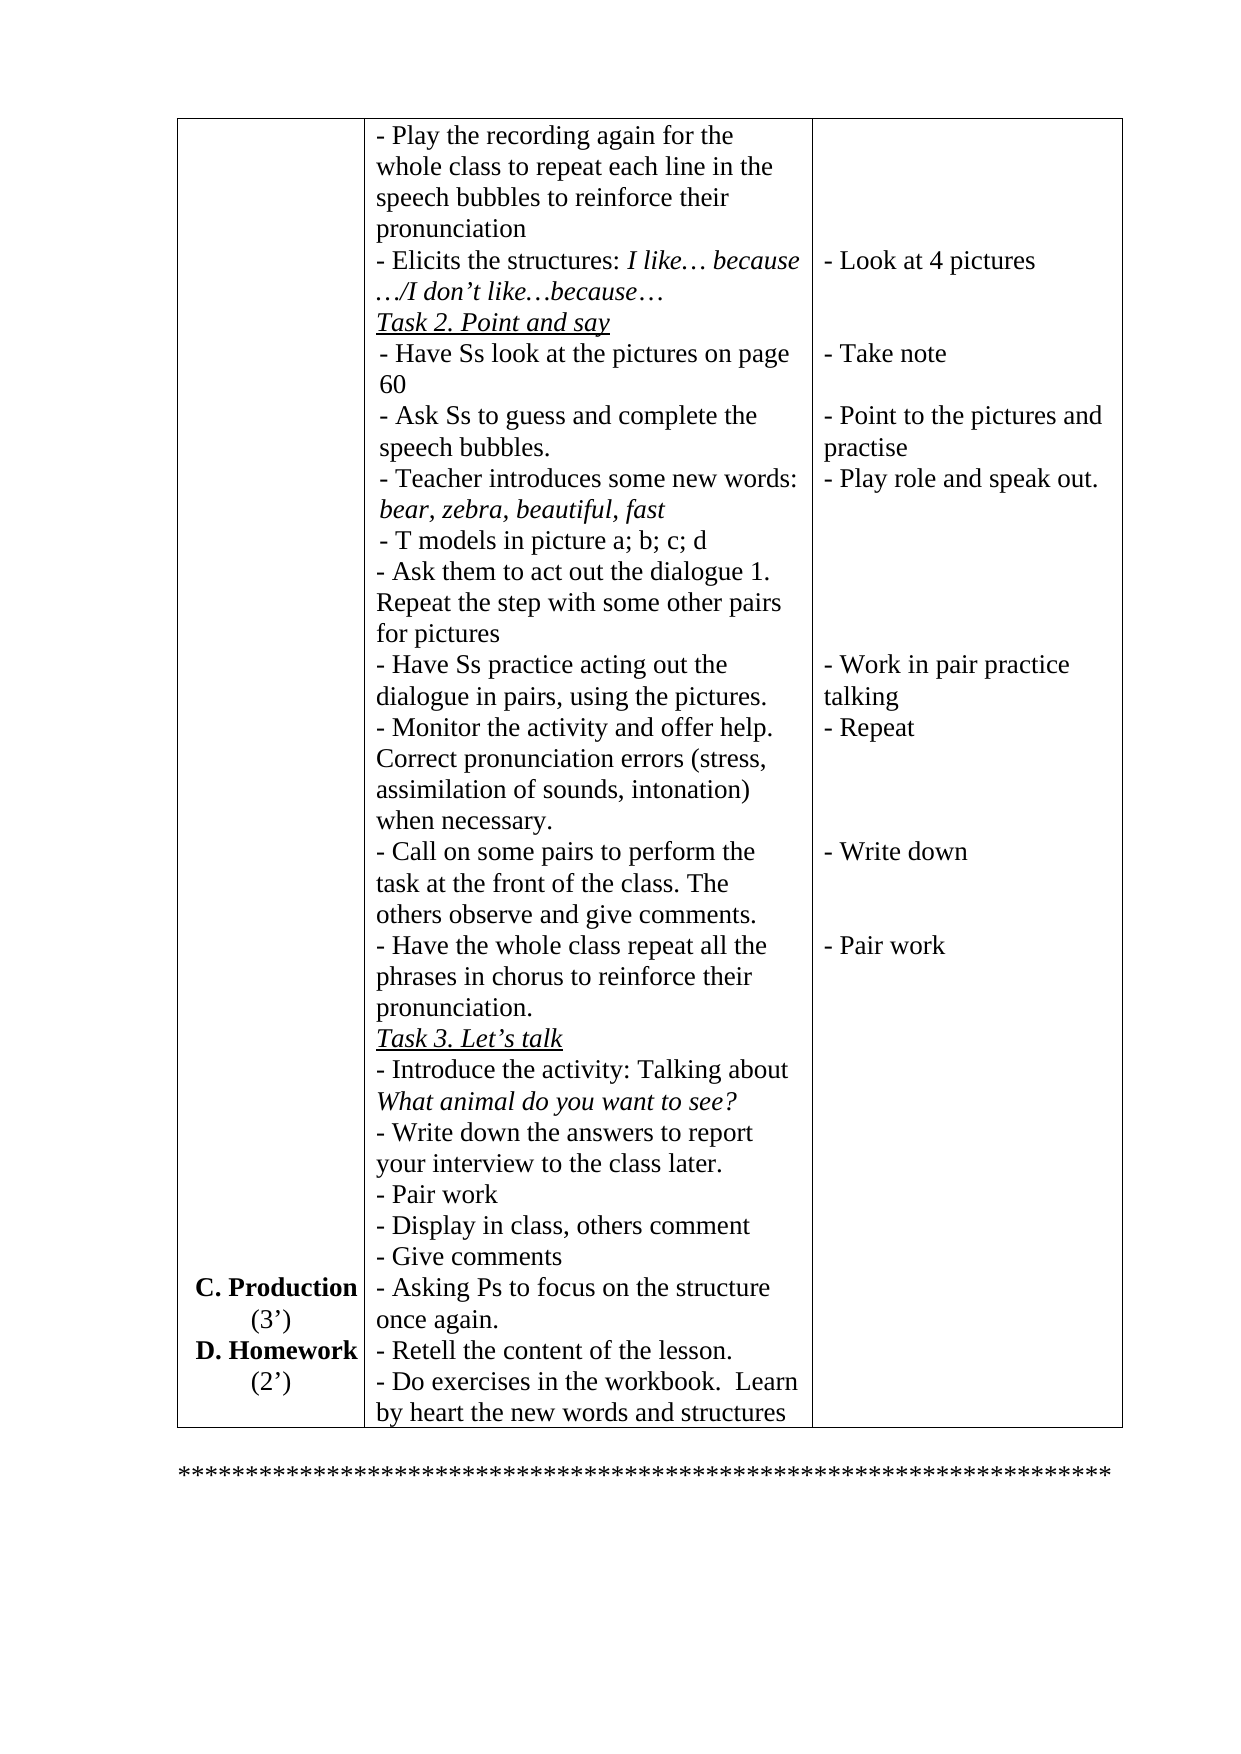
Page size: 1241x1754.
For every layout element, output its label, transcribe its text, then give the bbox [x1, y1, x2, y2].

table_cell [813, 119, 1122, 1427]
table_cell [178, 119, 364, 1427]
text ********************************************************************* [177, 1459, 1122, 1491]
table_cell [365, 119, 812, 1427]
